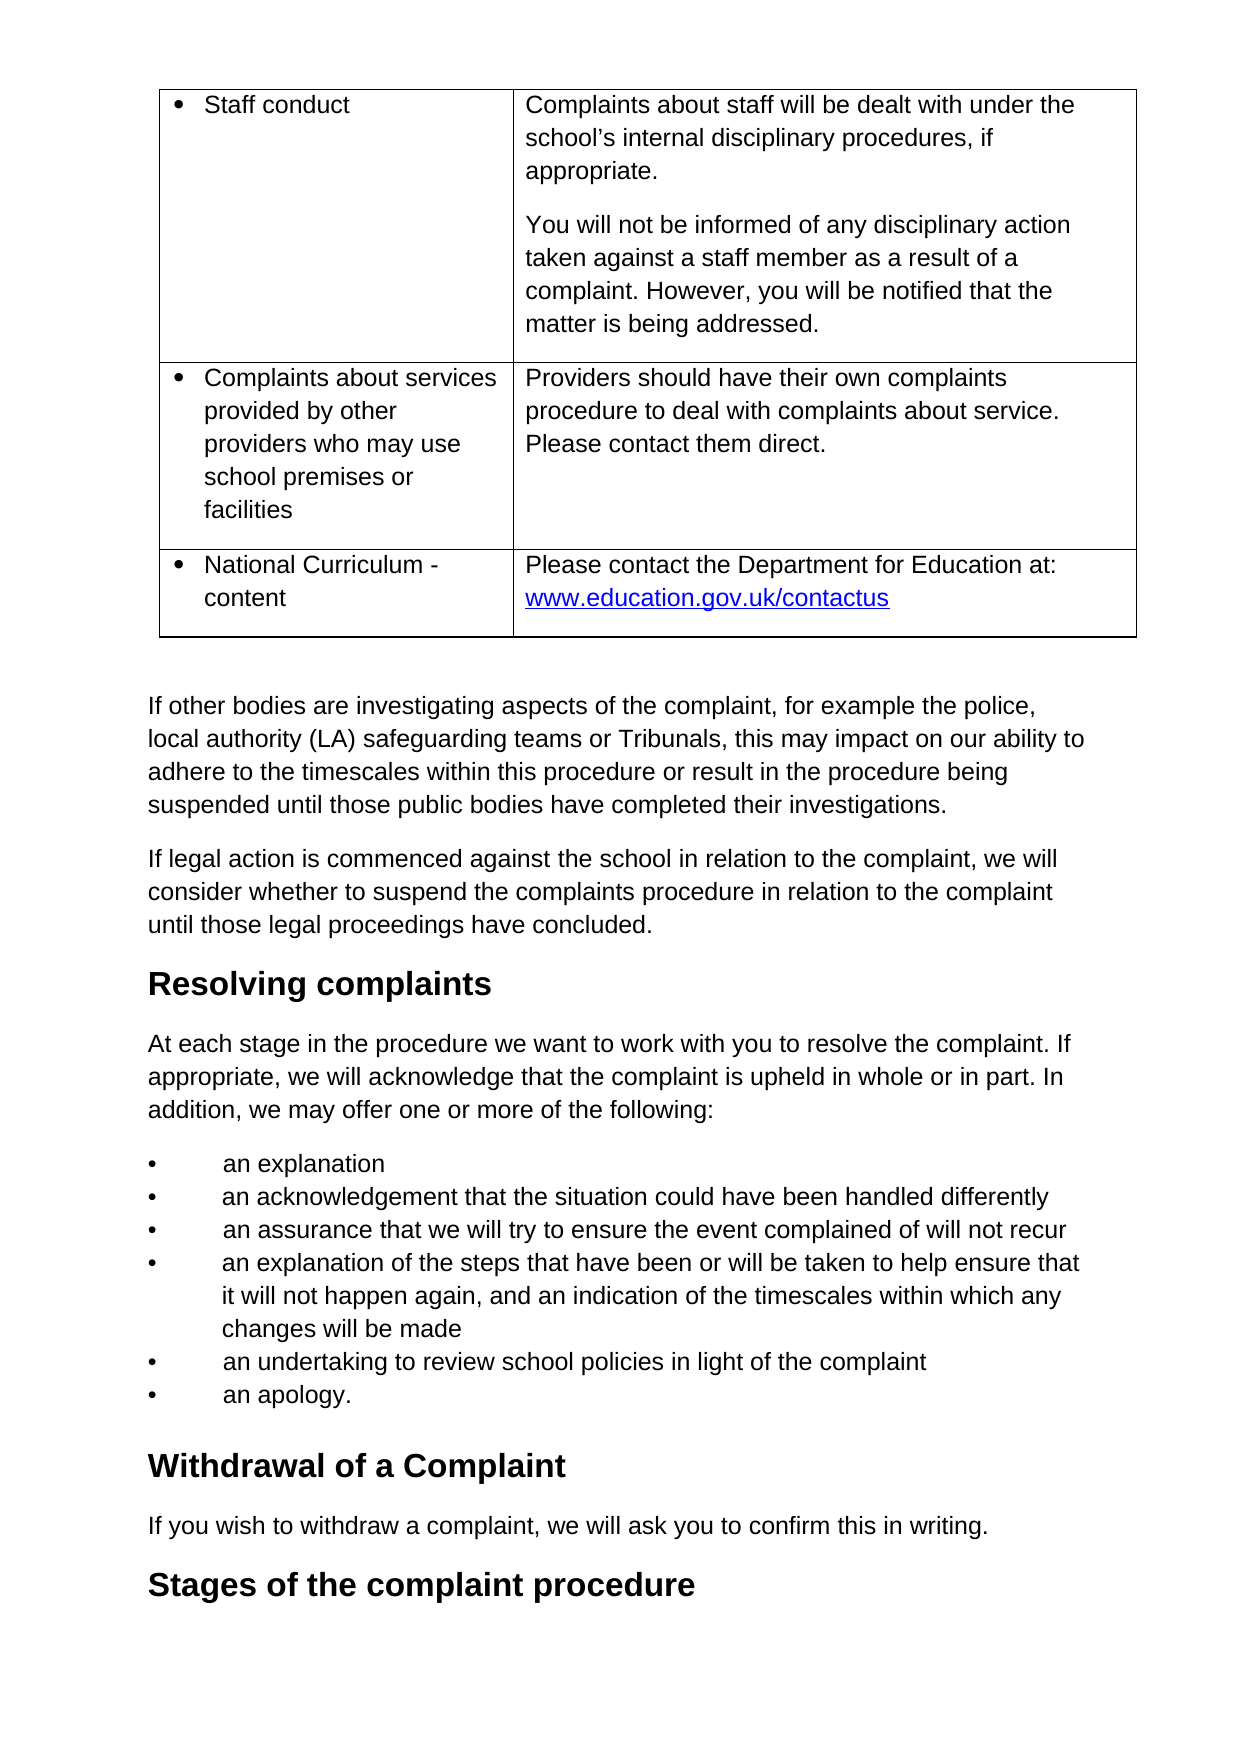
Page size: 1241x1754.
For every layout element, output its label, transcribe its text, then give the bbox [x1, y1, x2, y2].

text Resolving complaints [148, 964, 1090, 1002]
table_cell Staff conduct [160, 90, 513, 362]
table_cell Complaints about staff will be dealt with under the school’s internal disciplinary procedures, if appropriate. You will not be informed of any disciplinary action taken against a staff member as a result of a complaint. However, you will be notified that the matter is being addressed. [514, 90, 1136, 362]
text • an explanation of the steps that have been or will be taken to help ensure that it will not happen again, and an indication of the timescales within which any changes will be made [148, 1248, 1090, 1343]
text If legal action is commenced against the school in relation to the complaint, we will consider whether to suspend the complaints procedure in relation to the complaint until those legal proceedings have concluded. [148, 844, 1090, 939]
text Withdrawal of a Complaint [148, 1446, 1090, 1484]
table_cell Please contact the Department for Education at: www.education.gov.uk/contactus [514, 550, 1136, 636]
text If you wish to withdraw a complaint, we will ask you to confirm this in writing. [148, 1511, 1090, 1540]
text • an apology. [148, 1380, 1090, 1409]
text At each stage in the procedure we want to work with you to resolve the complaint. If appropriate, we will acknowledge that the complaint is upheld in whole or in part. In addition, we may offer one or more of the following: [148, 1029, 1090, 1124]
text • an acknowledgement that the situation could have been handled differently [148, 1182, 1090, 1211]
text If other bodies are investigating aspects of the complaint, for example the police, local authority (LA) safeguarding teams or Tribunals, this may impact on our ability to adhere to the timescales within this procedure or result in the procedure being suspended until those public bodies have completed their investigations. [148, 691, 1090, 819]
text • an assurance that we will try to ensure the event complained of will not recur [148, 1215, 1090, 1244]
text Stages of the complaint procedure [148, 1565, 1090, 1603]
table_cell Complaints about services provided by other providers who may use school premises or facilities [160, 363, 513, 549]
text • an undertaking to review school policies in light of the complaint [148, 1347, 1090, 1376]
text • an explanation [148, 1149, 1090, 1178]
table_cell National Curriculum - content [160, 550, 513, 636]
table_cell Providers should have their own complaints procedure to deal with complaints about service. Please contact them direct. [514, 363, 1136, 549]
